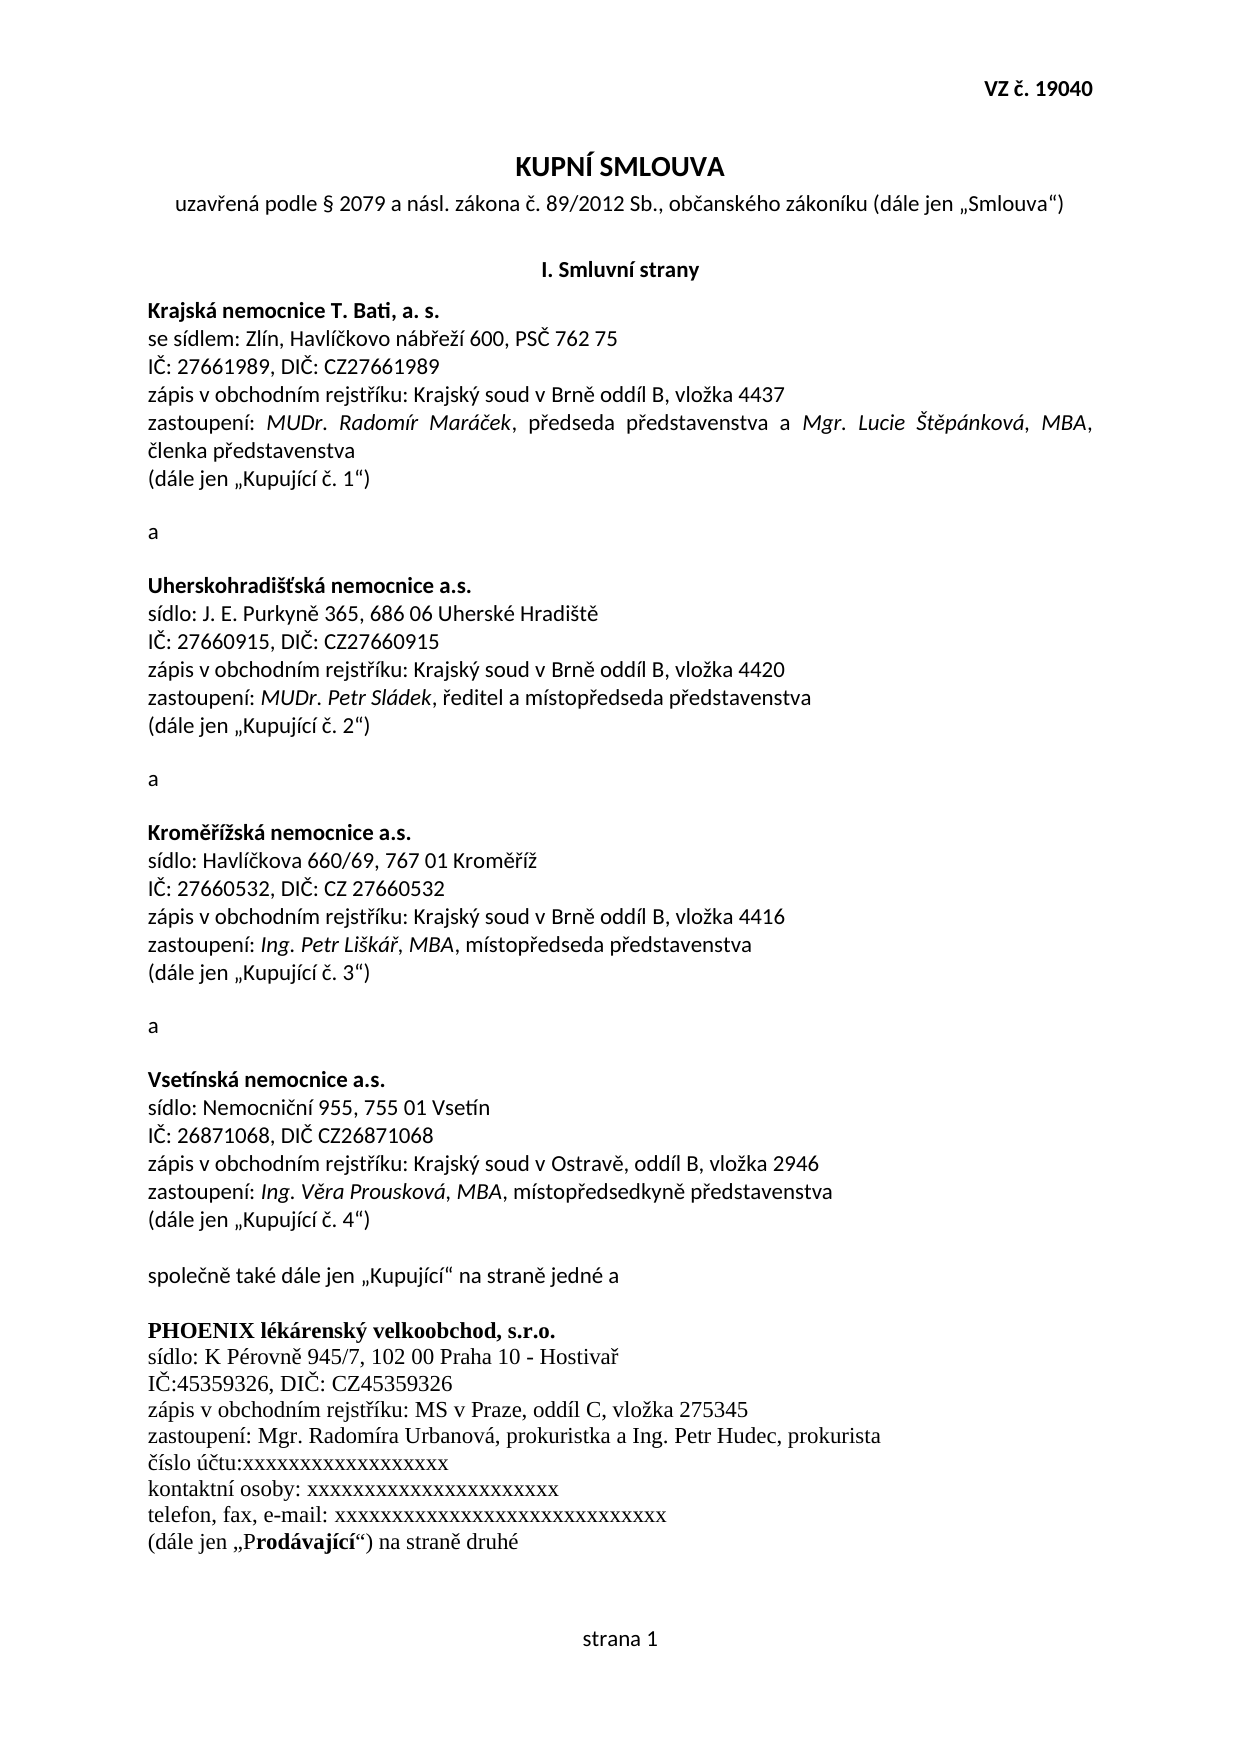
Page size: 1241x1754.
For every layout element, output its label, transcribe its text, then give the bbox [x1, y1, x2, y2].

text Uherskohradišťská nemocnice a.s. [148, 571, 1111, 599]
text společně také dále jen „Kupující“ na straně jedné a [148, 1261, 1093, 1289]
text Krajská nemocnice T. Bati, a. s. [148, 296, 1093, 324]
text sídlo: Havlíčkova 660/69, 767 01 Kroměříž [148, 846, 1093, 874]
text a [148, 517, 1093, 546]
text zastoupení: Ing. Petr Liškář, MBA, místopředseda představenstva [148, 930, 1093, 958]
text zastoupení: Ing. Věra Prousková, MBA, místopředsedkyně představenstva [148, 1177, 1093, 1205]
text IČ: 27660532, DIČ: CZ 27660532 [148, 874, 1093, 902]
text Vsetínská nemocnice a.s. [148, 1065, 1093, 1093]
text se sídlem: Zlín, Havlíčkovo nábřeží 600, PSČ 762 75 [148, 324, 1093, 352]
text KUPNÍ SMLOUVA [148, 148, 1093, 183]
text a [148, 1011, 1093, 1039]
text (dále jen „Kupující č. 4“) [148, 1205, 1093, 1233]
text zastoupení: MUDr. Petr Sládek, ředitel a místopředseda představenstva [148, 683, 1093, 711]
text (dále jen „Kupující č. 2“) [148, 711, 1093, 739]
text PHOENIX lékárenský velkoobchod, s.r.o. [148, 1317, 1093, 1343]
text zastoupení: Mgr. Radomíra Urbanová, prokuristka a Ing. Petr Hudec, prokurista [148, 1422, 1093, 1449]
text a [148, 764, 1093, 792]
text kontaktní osoby: xxxxxxxxxxxxxxxxxxxxxx [148, 1475, 1093, 1502]
text (dále jen „Kupující č. 3“) [148, 958, 1093, 986]
text IČ: 27660915, DIČ: CZ27660915 [148, 627, 1111, 655]
text sídlo: K Pérovně 945/7, 102 00 Praha 10 - Hostivař [148, 1343, 1093, 1370]
text IČ:45359326, DIČ: CZ45359326 [148, 1370, 1093, 1396]
text (dále jen „Prodávající“) na straně druhé [148, 1528, 1093, 1554]
text sídlo: Nemocniční 955, 755 01 Vsetín [148, 1093, 1093, 1121]
text zápis v obchodním rejstříku: Krajský soud v Brně oddíl B, vložka 4416 [148, 902, 1093, 930]
text IČ: 26871068, DIČ CZ26871068 [148, 1121, 1093, 1149]
text sídlo: J. E. Purkyně 365, 686 06 Uherské Hradiště [148, 599, 1111, 627]
text I. Smluvní strany [148, 255, 1093, 283]
text IČ: 27661989, DIČ: CZ27661989 [148, 352, 1093, 380]
text uzavřená podle § 2079 a násl. zákona č. 89/2012 Sb., občanského zákoníku (dále jen „Smlouva“) [148, 189, 1093, 217]
text zastoupení: MUDr. Radomír Maráček, předseda představenstva a Mgr. Lucie Štěpánková, MBA, členka představenstva [148, 408, 1093, 464]
text číslo účtu:xxxxxxxxxxxxxxxxxx [148, 1449, 1093, 1475]
text zápis v obchodním rejstříku: MS v Praze, oddíl C, vložka 275345 [148, 1396, 1093, 1422]
text (dále jen „Kupující č. 1“) [148, 464, 1093, 492]
text telefon, fax, e-mail: xxxxxxxxxxxxxxxxxxxxxxxxxxxxx [148, 1502, 1093, 1528]
text Kroměřížská nemocnice a.s. [148, 818, 1093, 846]
text zápis v obchodním rejstříku: Krajský soud v Brně oddíl B, vložka 4420 [148, 655, 1093, 683]
text zápis v obchodním rejstříku: Krajský soud v Brně oddíl B, vložka 4437 [148, 380, 1093, 408]
text zápis v obchodním rejstříku: Krajský soud v Ostravě, oddíl B, vložka 2946 [148, 1149, 1093, 1177]
